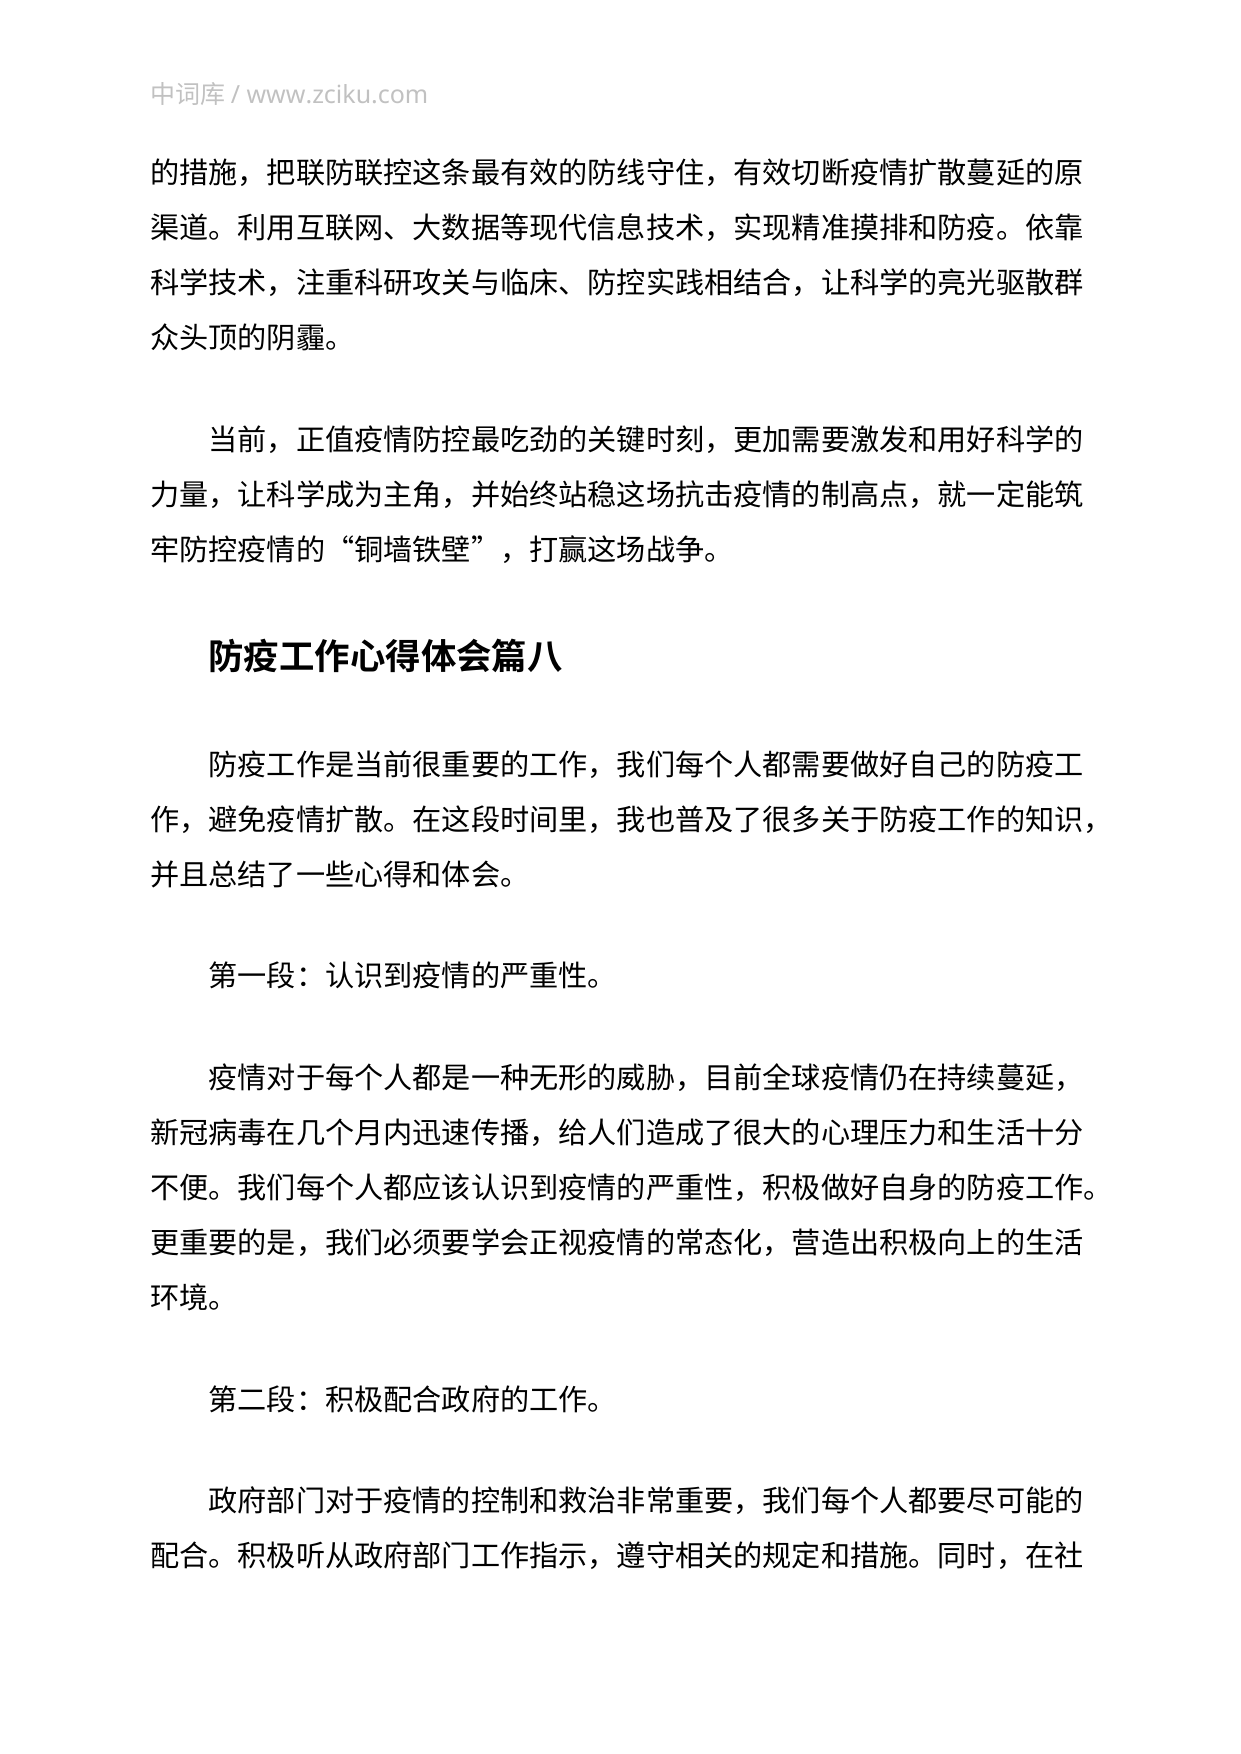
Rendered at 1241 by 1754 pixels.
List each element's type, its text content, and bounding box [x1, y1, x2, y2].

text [150, 150, 1090, 357]
text 疫情对于每个人都是一种无形的威胁，目前全球疫情仍在持续蔓延，新冠病毒在几个月内迅速传播，给人们造成了很大的心理压力和生活十分不便。我们每个人都应该认识到疫情的严重性，积极做好自身的防疫工作。更重要的是，我们必须要学会正视疫情的常态化，营造出积极向上的生活环境。 [150, 1055, 1090, 1317]
text 第一段：认识到疫情的严重性。 [150, 953, 1090, 995]
text 当前，正值疫情防控最吃劲的关键时刻，更加需要激发和用好科学的力量，让科学成为主角，并始终站稳这场抗击疫情的制高点，就一定能筑牢防控疫情的“铜墙铁壁”，打赢这场战争。 [150, 416, 1090, 568]
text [150, 1478, 1090, 1575]
text 防疫工作是当前很重要的工作，我们每个人都需要做好自己的防疫工作，避免疫情扩散。在这段时间里，我也普及了很多关于防疫工作的知识，并且总结了一些心得和体会。 [150, 741, 1090, 893]
text 第二段：积极配合政府的工作。 [150, 1376, 1090, 1418]
text 防疫工作心得体会篇八 [150, 628, 1090, 679]
